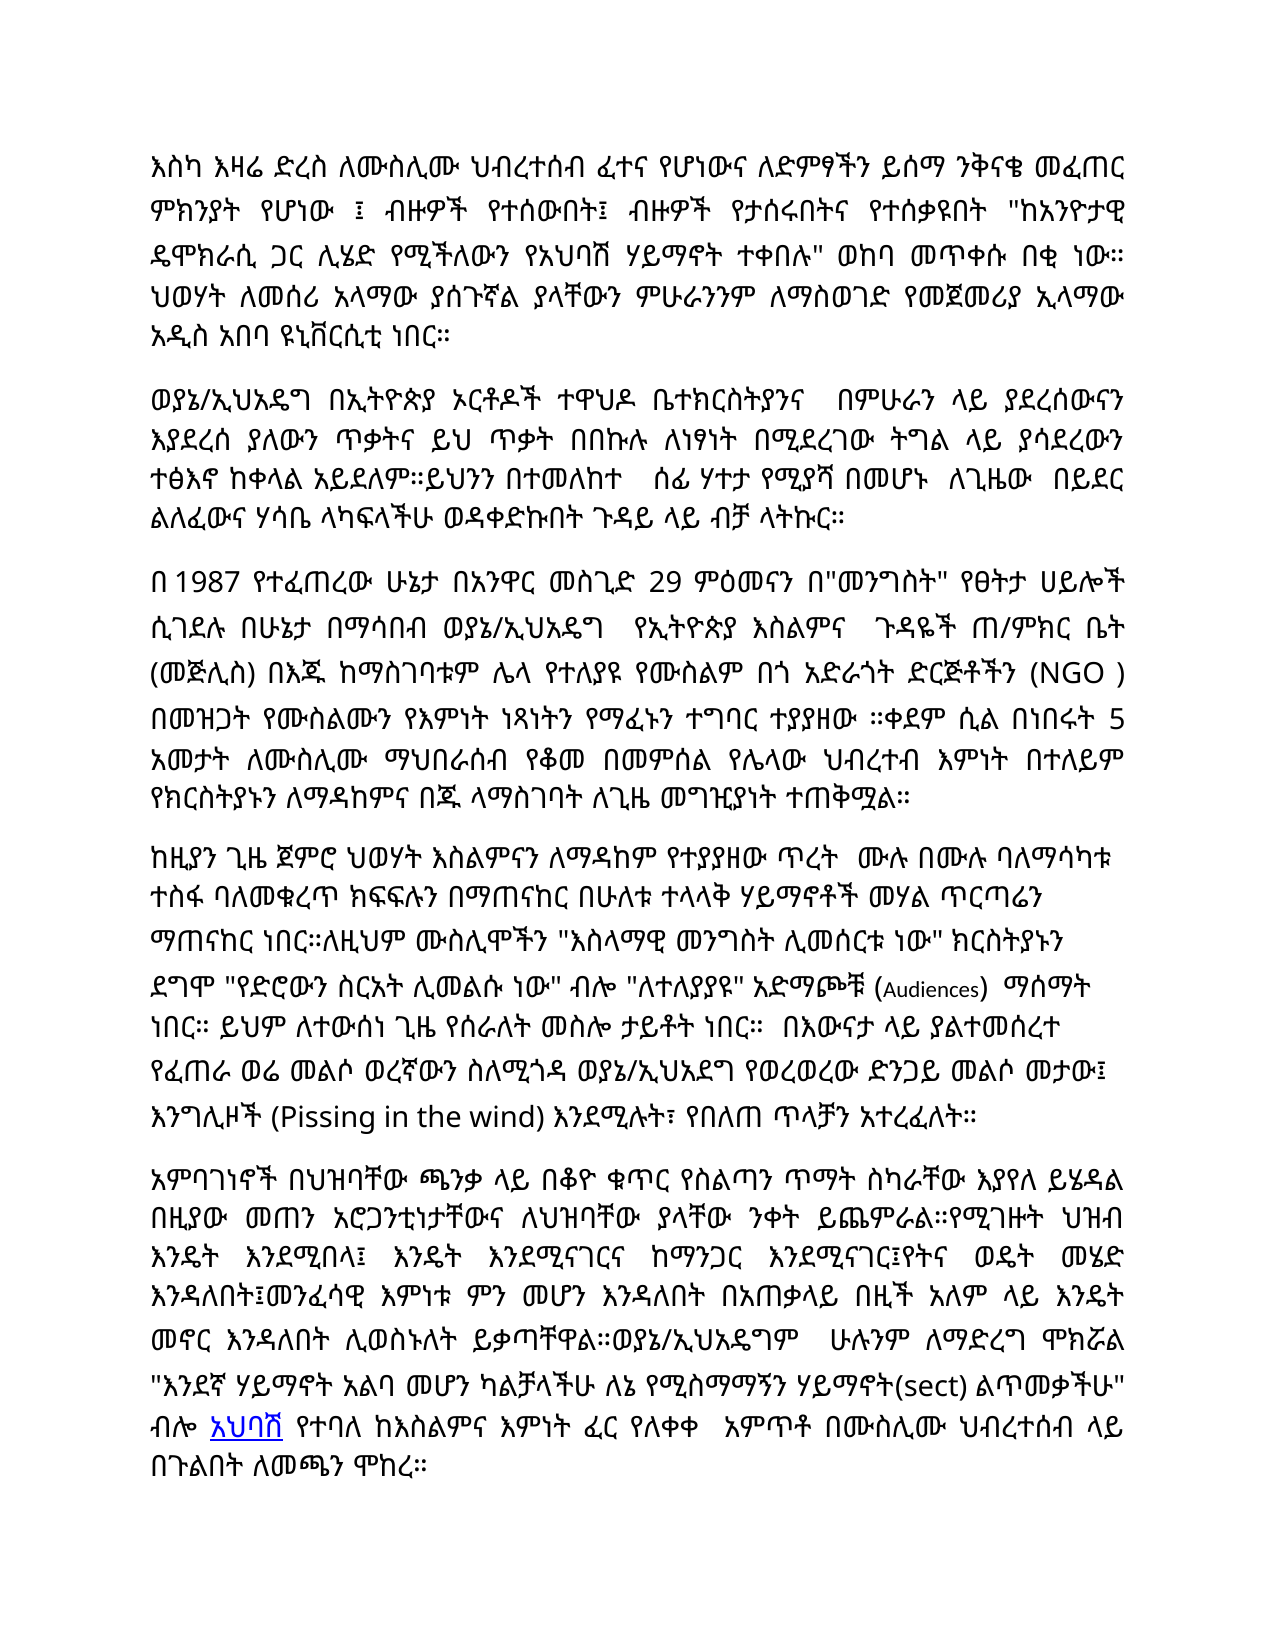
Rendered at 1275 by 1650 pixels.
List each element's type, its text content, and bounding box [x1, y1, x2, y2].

text ወያኔ/ኢህአዴግ በኢትዮጵያ ኦርቶዶች ተዋህዶ ቤተክርስትያንና በምሁራን ላይ ያደረሰውናን እያደረሰ ያለውን ጥቃትና ይህ ጥቃት በበኩሉ ለነፃነት በሚደረገው ትግል ላይ ያሳደረውን ተፅእኖ ከቀላል አይደለም።ይህንን በተመለከተ ሰፊ ሃተታ የሚያሻ በመሆኑ ለጊዜው በይደር ልለፈውና ሃሳቤ ላካፍላችሁ ወዳቀድኩበት ጉዳይ ላይ ብቻ ላትኩር። [150, 379, 1125, 536]
text በ1987 የተፈጠረው ሁኔታ በአንዋር መስጊድ 29 ምዕመናን በ"መንግስት" የፀትታ ሀይሎች ሲገደሉ በሁኔታ በማሳበብ ወያኔ/ኢህአዴግ የኢትዮጵያ እስልምና ጉዳዬች ጠ/ምክር ቤት (መጅሊስ) በእጁ ከማስገባቱም ሌላ የተለያዩ የሙስልም በጎ አድራጎት ድርጅቶችን (NGO ) በመዝጋት የሙስልሙን የእምነት ነጻነትን የማፈኑን ተግባር ተያያዘው ።ቀደም ሲል በነበሩት 5 አመታት ለሙስሊሙ ማህበራሰብ የቆመ በመምሰል የሌላው ህብረተብ እምነት በተለይም የክርስትያኑን ለማዳከምና በጁ ላማስገባት ለጊዜ መግዢያነት ተጠቅሟል። [150, 561, 1125, 816]
text አምባገነኖች በህዝባቸው ጫንቃ ላይ በቆዮ ቁጥር የስልጣን ጥማት ስካራቸው እያየለ ይሄዳል በዚያው መጠን አሮጋንቲነታቸውና ለህዝባቸው ያላቸው ንቀት ይጨምራል።የሚገዙት ህዝብ እንዴት እንደሚበላ፤ እንዴት እንደሚናገርና ከማንጋር እንደሚናገር፤የትና ወዴት መሄድ እንዳለበት፤መንፈሳዊ እምነቱ ምን መሆን እንዳለበት በአጠቃላይ በዚች አለም ላይ እንዴት መኖር እንዳለበት ሊወስኑለት ይቃጣቸዋል።ወያኔ/ኢህአዴግም ሁሉንም ለማድረግ ሞክሯል "እንደኛ ሃይማኖት አልባ መሆን ካልቻላችሁ ለኔ የሚስማማኝን ሃይማኖት(sect) ልጥመቃችሁ" ብሎ አህባሽ የተባለ ከእስልምና እምነት ፈር የለቀቀ አምጥቶ በሙስሊሙ ህብረተሰብ ላይ በጉልበት ለመጫን ሞከረ። [150, 1163, 1125, 1483]
text ከዚያን ጊዜ ጀምሮ ህወሃት እስልምናን ለማዳከም የተያያዘው ጥረት ሙሉ በሙሉ ባለማሳካቱ ተስፋ ባለመቁረጥ ክፍፍሉን በማጠናከር በሁለቱ ተላላቅ ሃይማኖቶች መሃል ጥርጣሬን ማጠናከር ነበር።ለዚህም ሙስሊሞችን "እስላማዊ መንግስት ሊመሰርቱ ነው" ክርስትያኑን ደግሞ "የድሮውን ስርአት ሊመልሱ ነው" ብሎ "ለተለያያዩ" አድማጮቹ (Audiences) ማሰማት ነበር። ይህም ለተውሰነ ጊዜ የሰራለት መስሎ ታይቶት ነበር። በእውናታ ላይ ያልተመሰረተ የፈጠራ ወሬ መልሶ ወረኛውን ስለሚጎዳ ወያኔ/ኢህአደግ የወረወረው ድንጋይ መልሶ መታው፤ እንግሊዞች (Pissing in the wind) እንደሚሉት፣ የበለጠ ጥላቻን አተረፈለት። [150, 842, 1125, 1136]
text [150, 150, 1125, 353]
